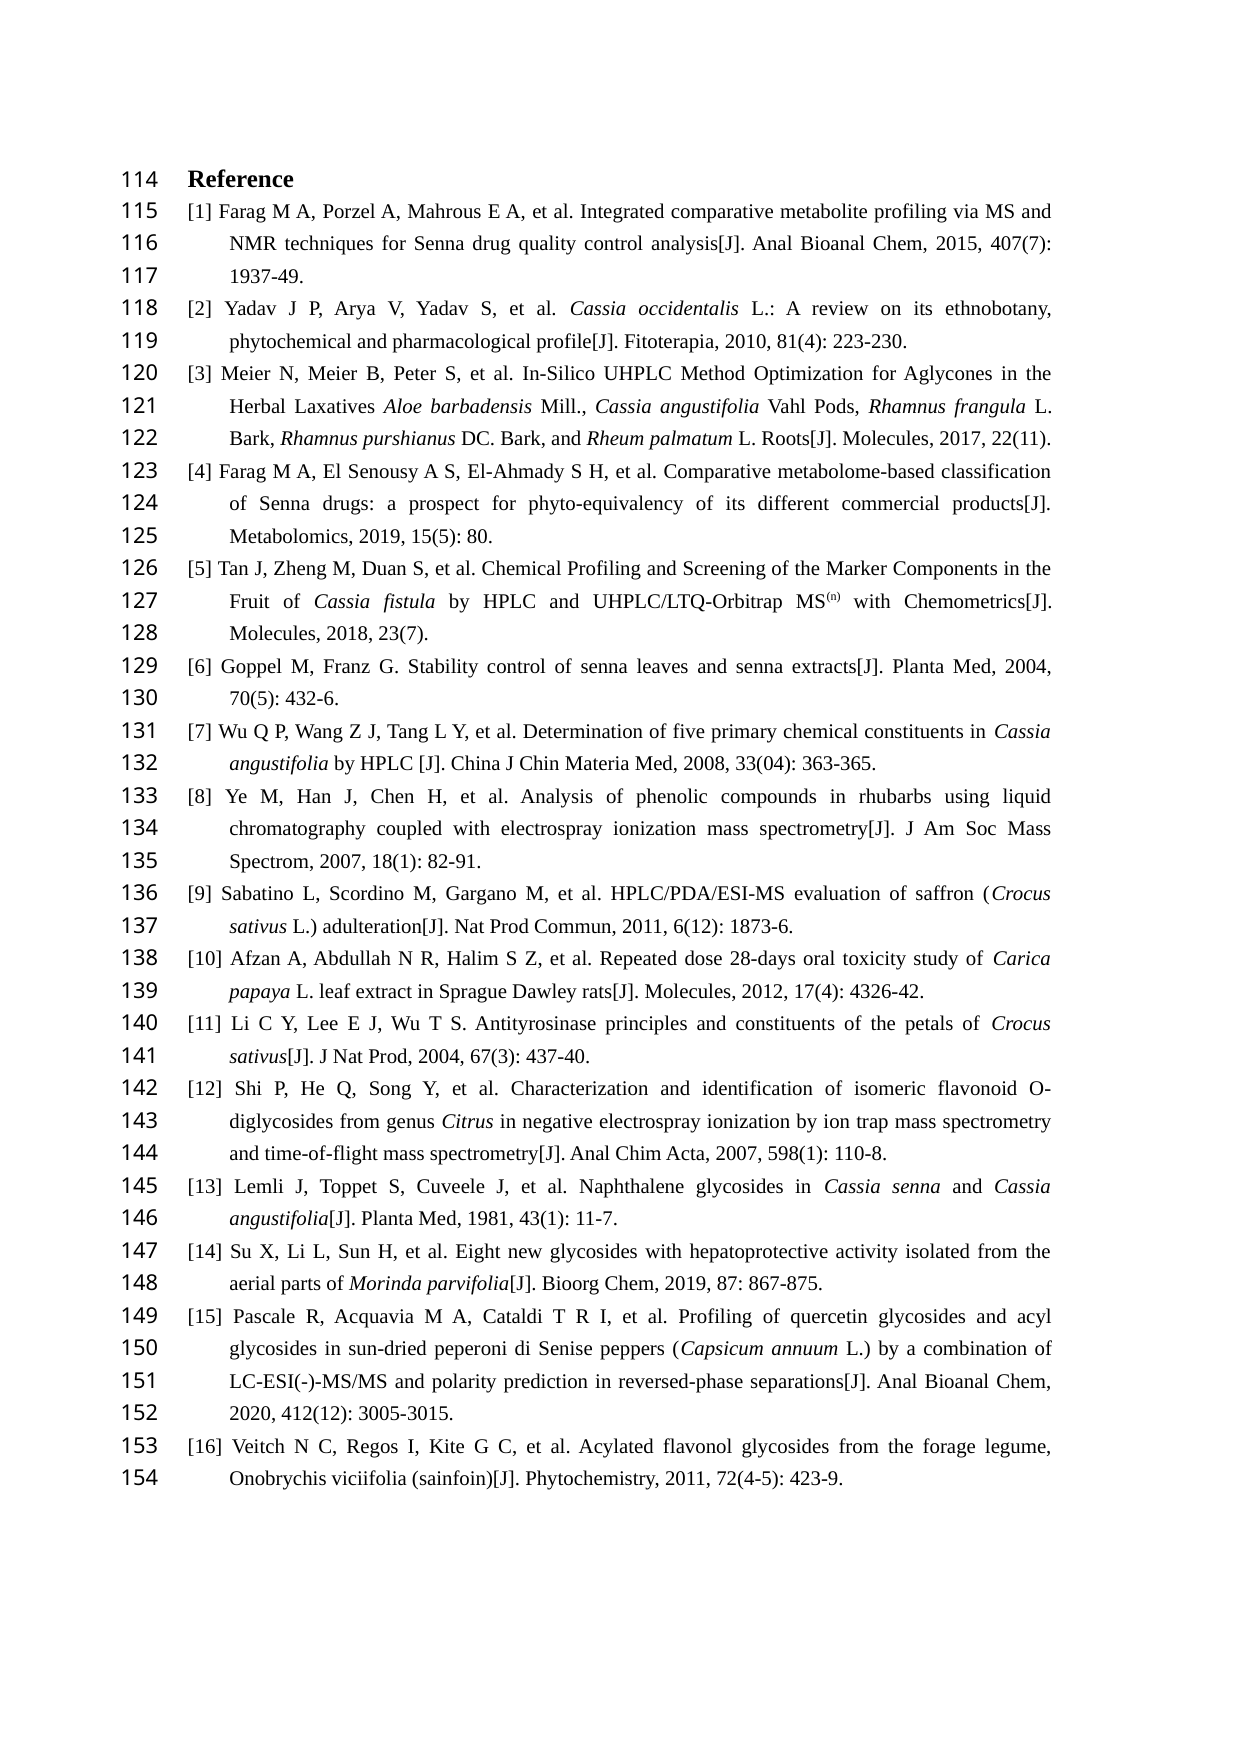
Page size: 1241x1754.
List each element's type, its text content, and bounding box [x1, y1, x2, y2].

text [1] Farag M A, Porzel A, Mahrous E A, et al. Integrated comparative metabolite profiling via MS and NMR techniques for Senna drug quality control analysis[J]. Anal Bioanal Chem, 2015, 407(7): 1937-49. [187, 194, 1053, 292]
text [7] Wu Q P, Wang Z J, Tang L Y, et al. Determination of five primary chemical constituents in Cassia angustifolia by HPLC [J]. China J Chin Materia Med, 2008, 33(04): 363-365. [187, 714, 1053, 779]
text [2] Yadav J P, Arya V, Yadav S, et al. Cassia occidentalis L.: A review on its ethnobotany, phytochemical and pharmacological profile[J]. Fitoterapia, 2010, 81(4): 223-230. [187, 292, 1053, 357]
text [16] Veitch N C, Regos I, Kite G C, et al. Acylated flavonol glycosides from the forage legume, Onobrychis viciifolia (sainfoin)[J]. Phytochemistry, 2011, 72(4-5): 423-9. [187, 1429, 1053, 1494]
text [11] Li C Y, Lee E J, Wu T S. Antityrosinase principles and constituents of the petals of Crocus sativus[J]. J Nat Prod, 2004, 67(3): 437-40. [187, 1007, 1053, 1072]
text [13] Lemli J, Toppet S, Cuveele J, et al. Naphthalene glycosides in Cassia senna and Cassia angustifolia[J]. Planta Med, 1981, 43(1): 11-7. [187, 1169, 1053, 1234]
text [5] Tan J, Zheng M, Duan S, et al. Chemical Profiling and Screening of the Marker Components in the Fruit of Cassia fistula by HPLC and UHPLC/LTQ-Orbitrap MS(n) with Chemometrics[J]. Molecules, 2018, 23(7). [187, 552, 1053, 649]
text [6] Goppel M, Franz G. Stability control of senna leaves and senna extracts[J]. Planta Med, 2004, 70(5): 432-6. [187, 649, 1053, 714]
text [12] Shi P, He Q, Song Y, et al. Characterization and identification of isomeric flavonoid O-diglycosides from genus Citrus in negative electrospray ionization by ion trap mass spectrometry and time-of-flight mass spectrometry[J]. Anal Chim Acta, 2007, 598(1): 110-8. [187, 1072, 1053, 1169]
text Reference [187, 162, 1053, 194]
text [3] Meier N, Meier B, Peter S, et al. In-Silico UHPLC Method Optimization for Aglycones in the Herbal Laxatives Aloe barbadensis Mill., Cassia angustifolia Vahl Pods, Rhamnus frangula L. Bark, Rhamnus purshianus DC. Bark, and Rheum palmatum L. Roots[J]. Molecules, 2017, 22(11). [187, 357, 1053, 454]
text [10] Afzan A, Abdullah N R, Halim S Z, et al. Repeated dose 28-days oral toxicity study of Carica papaya L. leaf extract in Sprague Dawley rats[J]. Molecules, 2012, 17(4): 4326-42. [187, 942, 1053, 1007]
text [9] Sabatino L, Scordino M, Gargano M, et al. HPLC/PDA/ESI-MS evaluation of saffron (Crocus sativus L.) adulteration[J]. Nat Prod Commun, 2011, 6(12): 1873-6. [187, 877, 1053, 942]
text [15] Pascale R, Acquavia M A, Cataldi T R I, et al. Profiling of quercetin glycosides and acyl glycosides in sun-dried peperoni di Senise peppers (Capsicum annuum L.) by a combination of LC-ESI(-)-MS/MS and polarity prediction in reversed-phase separations[J]. Anal Bioanal Chem, 2020, 412(12): 3005-3015. [187, 1299, 1053, 1429]
text [8] Ye M, Han J, Chen H, et al. Analysis of phenolic compounds in rhubarbs using liquid chromatography coupled with electrospray ionization mass spectrometry[J]. J Am Soc Mass Spectrom, 2007, 18(1): 82-91. [187, 779, 1053, 877]
text [4] Farag M A, El Senousy A S, El-Ahmady S H, et al. Comparative metabolome-based classification of Senna drugs: a prospect for phyto-equivalency of its different commercial products[J]. Metabolomics, 2019, 15(5): 80. [187, 454, 1053, 552]
text [14] Su X, Li L, Sun H, et al. Eight new glycosides with hepatoprotective activity isolated from the aerial parts of Morinda parvifolia[J]. Bioorg Chem, 2019, 87: 867-875. [187, 1234, 1053, 1299]
